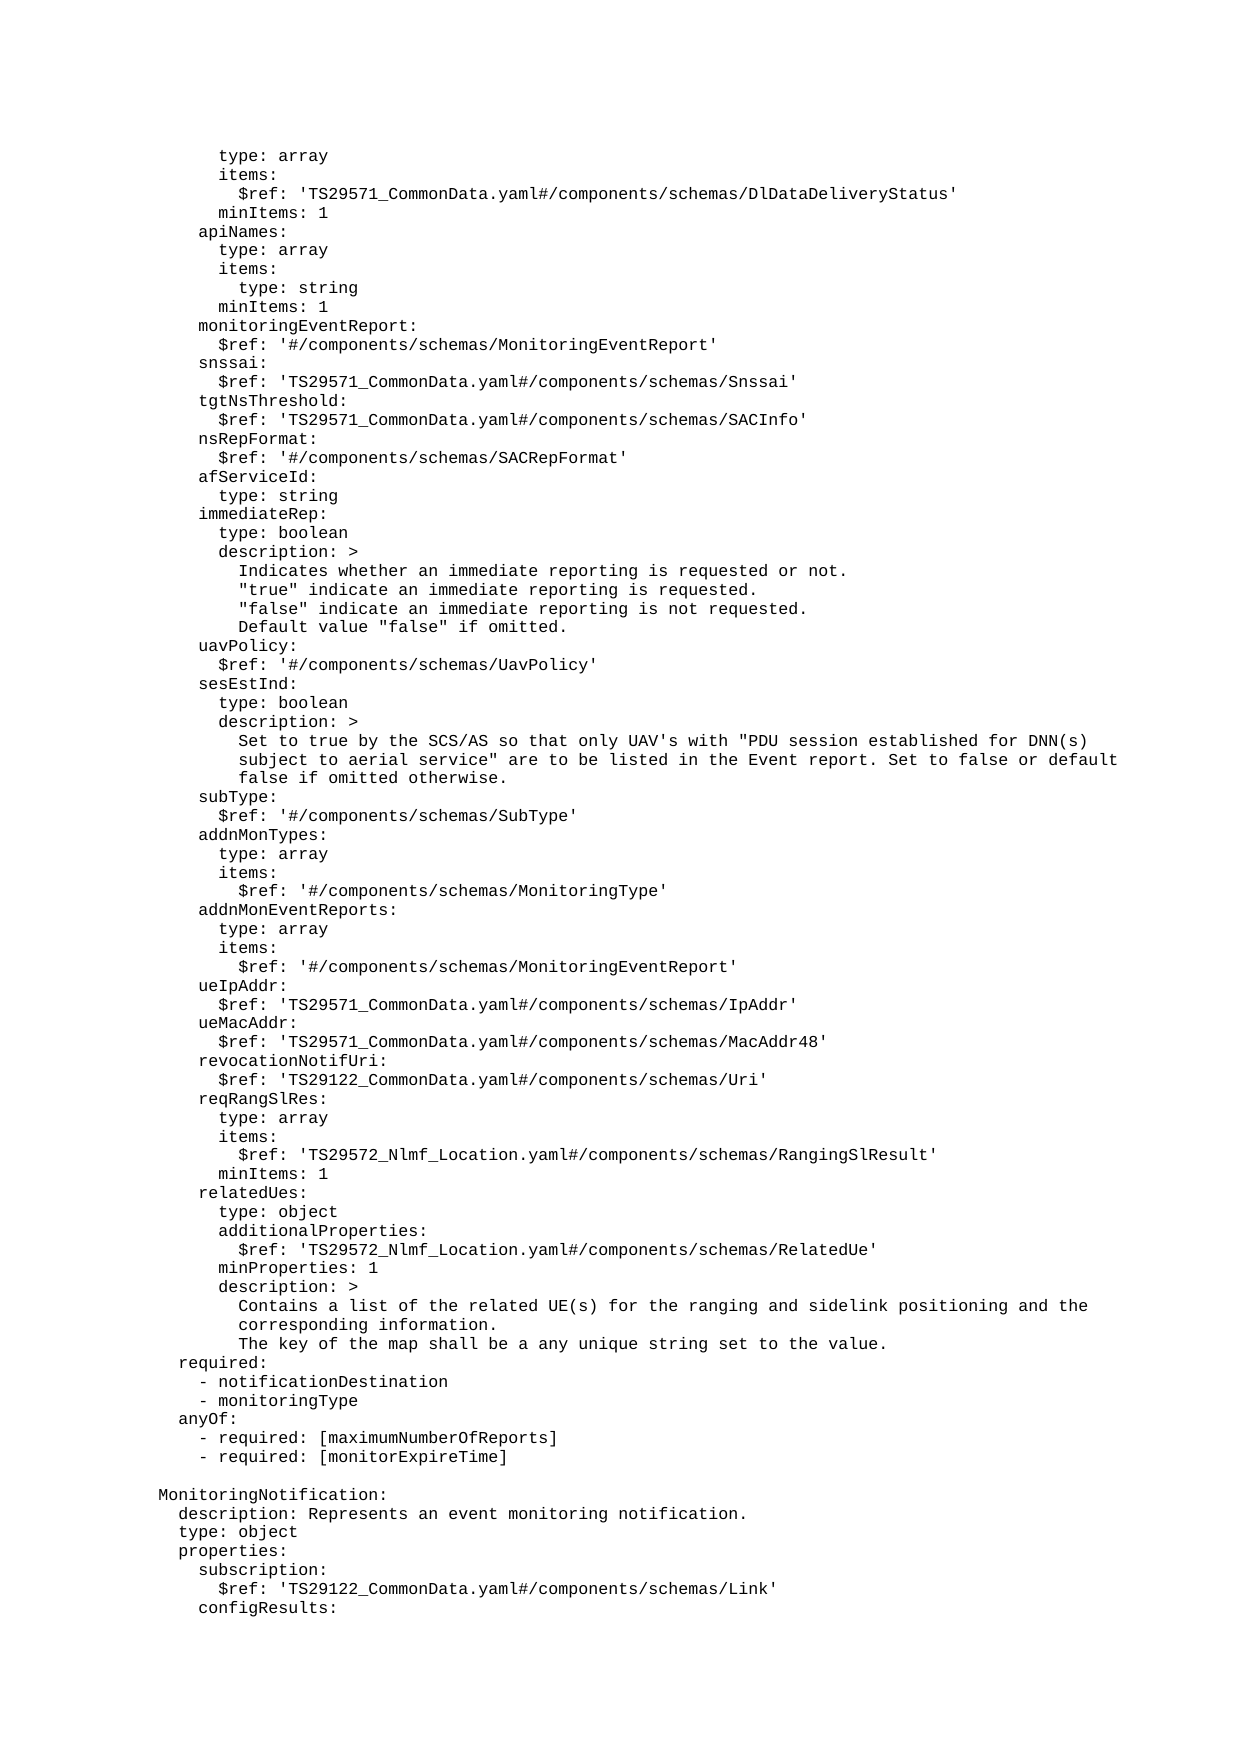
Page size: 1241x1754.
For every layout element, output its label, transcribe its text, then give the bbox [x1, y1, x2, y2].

text type: boolean [118, 525, 1122, 544]
text relatedUes: [118, 1185, 1122, 1203]
text $ref: 'TS29572_Nlmf_Location.yaml#/components/schemas/RelatedUe' [118, 1241, 1122, 1260]
text ueIpAddr: [118, 977, 1122, 996]
text type: object [118, 1203, 1122, 1222]
text minItems: 1 [118, 1166, 1122, 1185]
text $ref: '#/components/schemas/MonitoringEventReport' [118, 958, 1122, 977]
text MonitoringNotification: [118, 1486, 1122, 1505]
text addnMonTypes: [118, 826, 1122, 845]
text uavPolicy: [118, 638, 1122, 657]
text Default value "false" if omitted. [118, 619, 1122, 638]
text subject to aerial service" are to be listed in the Event report. Set to false or default [118, 751, 1122, 770]
text $ref: 'TS29571_CommonData.yaml#/components/schemas/Snssai' [118, 374, 1122, 393]
text minItems: 1 [118, 298, 1122, 317]
text type: array [118, 845, 1122, 864]
text - notificationDestination [118, 1373, 1122, 1392]
text tgtNsThreshold: [118, 393, 1122, 412]
text items: [118, 167, 1122, 185]
text type: boolean [118, 694, 1122, 713]
text anyOf: [118, 1411, 1122, 1430]
text minProperties: 1 [118, 1260, 1122, 1279]
text "true" indicate an immediate reporting is requested. [118, 581, 1122, 600]
text $ref: 'TS29572_Nlmf_Location.yaml#/components/schemas/RangingSlResult' [118, 1147, 1122, 1166]
text description: > [118, 1279, 1122, 1298]
text monitoringEventReport: [118, 317, 1122, 336]
text minItems: 1 [118, 204, 1122, 223]
text - required: [monitorExpireTime] [118, 1449, 1122, 1467]
text $ref: '#/components/schemas/SACRepFormat' [118, 449, 1122, 468]
text ueMacAddr: [118, 1015, 1122, 1034]
text properties: [118, 1543, 1122, 1562]
text Indicates whether an immediate reporting is requested or not. [118, 562, 1122, 581]
text required: [118, 1354, 1122, 1373]
text type: array [118, 921, 1122, 939]
text sesEstInd: [118, 676, 1122, 694]
text Contains a list of the related UE(s) for the ranging and sidelink positioning and the [118, 1298, 1122, 1317]
text type: array [118, 1109, 1122, 1128]
text $ref: 'TS29122_CommonData.yaml#/components/schemas/Link' [118, 1581, 1122, 1599]
text type: array [118, 148, 1122, 167]
text $ref: '#/components/schemas/UavPolicy' [118, 657, 1122, 676]
text type: string [118, 280, 1122, 298]
text description: > [118, 544, 1122, 562]
text snssai: [118, 355, 1122, 374]
text description: Represents an event monitoring notification. [118, 1505, 1122, 1524]
text $ref: '#/components/schemas/MonitoringType' [118, 883, 1122, 902]
text configResults: [118, 1599, 1122, 1618]
text type: object [118, 1524, 1122, 1543]
text items: [118, 261, 1122, 280]
text "false" indicate an immediate reporting is not requested. [118, 600, 1122, 619]
text reqRangSlRes: [118, 1090, 1122, 1109]
text - monitoringType [118, 1392, 1122, 1411]
text subType: [118, 789, 1122, 808]
text $ref: 'TS29571_CommonData.yaml#/components/schemas/MacAddr48' [118, 1034, 1122, 1053]
text items: [118, 1128, 1122, 1147]
text type: array [118, 242, 1122, 261]
text apiNames: [118, 223, 1122, 242]
text revocationNotifUri: [118, 1053, 1122, 1072]
text false if omitted otherwise. [118, 770, 1122, 789]
text $ref: 'TS29571_CommonData.yaml#/components/schemas/SACInfo' [118, 412, 1122, 431]
text - required: [maximumNumberOfReports] [118, 1430, 1122, 1449]
text items: [118, 939, 1122, 958]
text $ref: 'TS29571_CommonData.yaml#/components/schemas/IpAddr' [118, 996, 1122, 1015]
text subscription: [118, 1562, 1122, 1581]
text $ref: 'TS29571_CommonData.yaml#/components/schemas/DlDataDeliveryStatus' [118, 185, 1122, 204]
text corresponding information. [118, 1317, 1122, 1336]
text addnMonEventReports: [118, 902, 1122, 921]
text additionalProperties: [118, 1222, 1122, 1241]
text type: string [118, 487, 1122, 506]
text $ref: '#/components/schemas/MonitoringEventReport' [118, 336, 1122, 355]
text description: > [118, 713, 1122, 732]
text nsRepFormat: [118, 431, 1122, 449]
text The key of the map shall be a any unique string set to the value. [118, 1336, 1122, 1354]
text immediateRep: [118, 506, 1122, 525]
text $ref: 'TS29122_CommonData.yaml#/components/schemas/Uri' [118, 1072, 1122, 1090]
text $ref: '#/components/schemas/SubType' [118, 808, 1122, 826]
text Set to true by the SCS/AS so that only UAV's with "PDU session established for DNN(s) [118, 732, 1122, 751]
text items: [118, 864, 1122, 883]
text afServiceId: [118, 468, 1122, 487]
